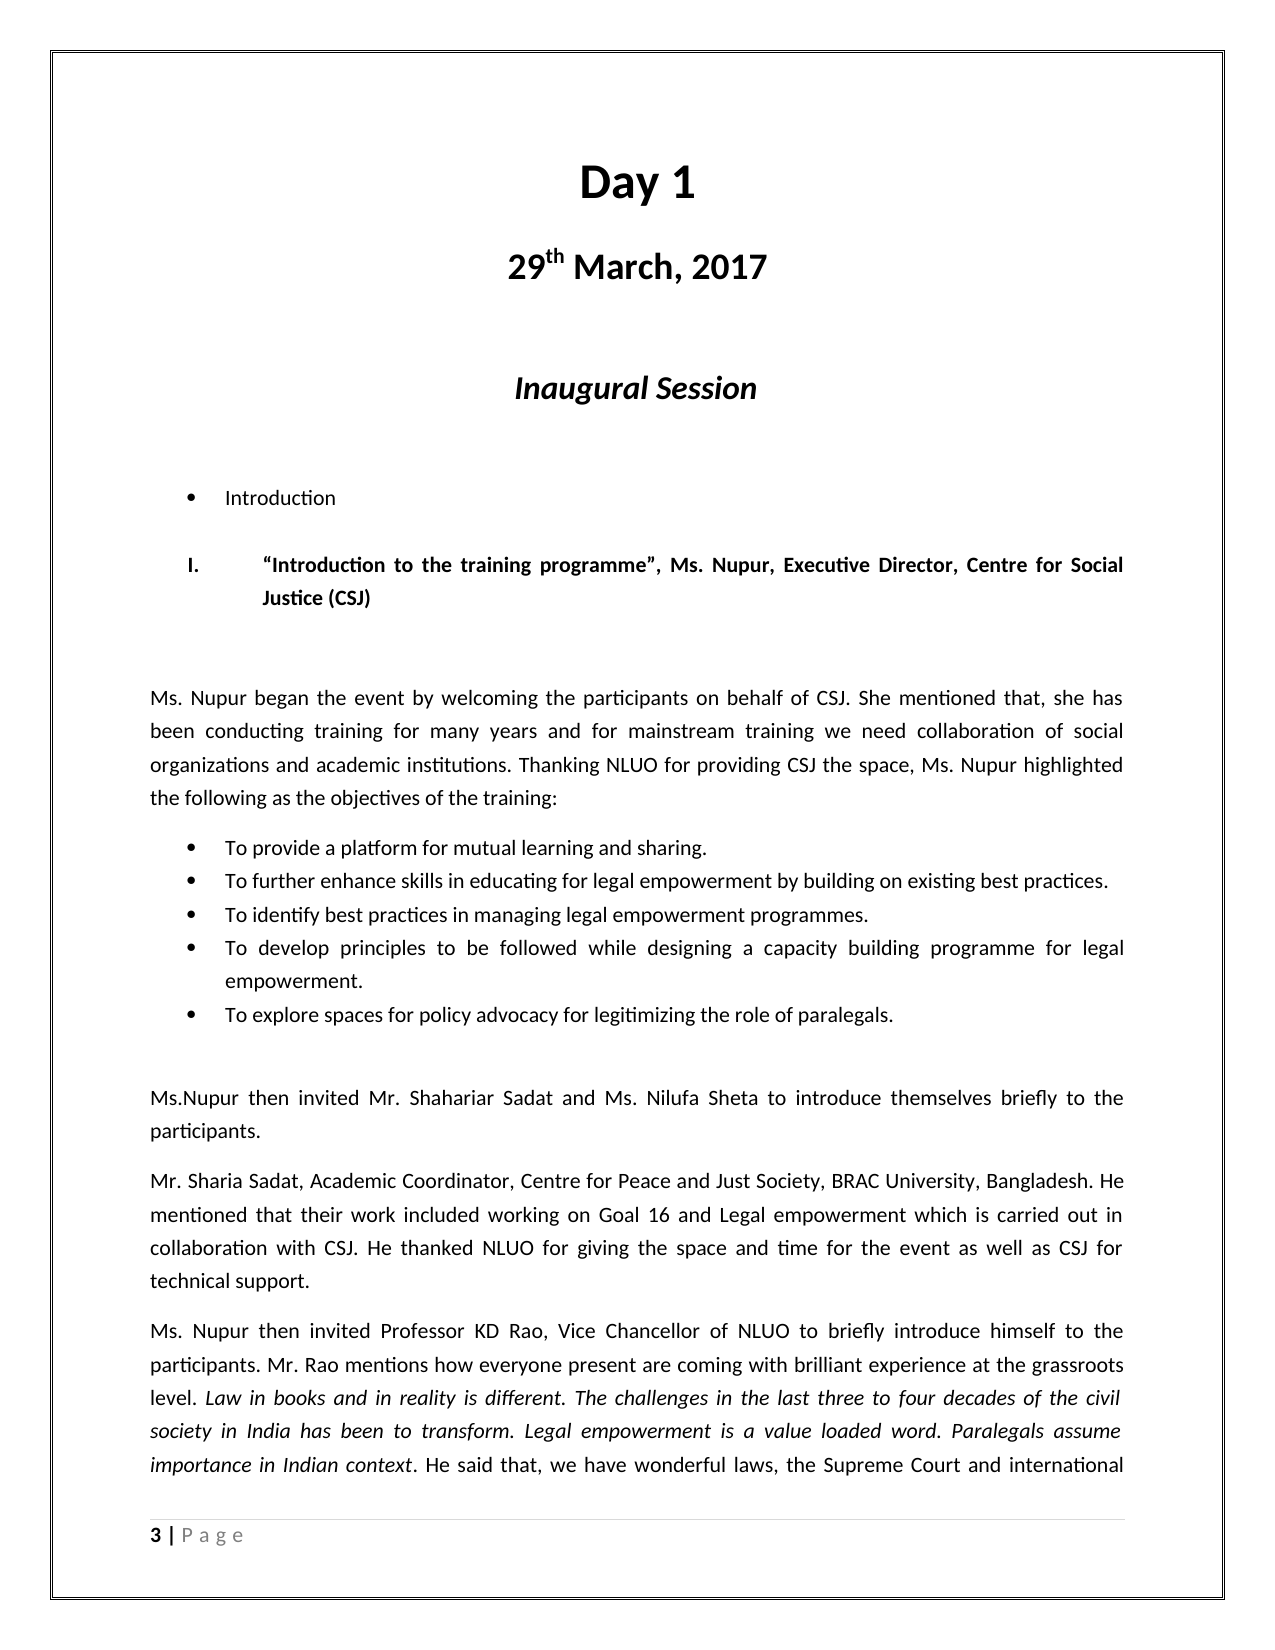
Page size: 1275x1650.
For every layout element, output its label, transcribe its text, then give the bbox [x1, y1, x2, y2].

list To identify best practices in managing legal empowerment programmes. [187, 901, 1125, 928]
text Inaugural Session [150, 367, 1125, 408]
text Mr. Sharia Sadat, Academic Coordinator, Centre for Peace and Just Society, BRAC University, Bangladesh. He mentioned that their work included working on Goal 16 and Legal empowerment which is carried out in collaboration with CSJ. He thanked NLUO for giving the space and time for the event as well as CSJ for technical support. [150, 1168, 1125, 1294]
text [150, 1318, 1125, 1478]
text Ms.Nupur then invited Mr. Shahariar Sadat and Ms. Nilufa Sheta to introduce themselves briefly to the participants. [150, 1084, 1125, 1144]
text 29th March, 2017 [150, 243, 1125, 289]
text Day 1 [150, 150, 1125, 211]
list To further enhance skills in educating for legal empowerment by building on existing best practices. [187, 868, 1125, 894]
list To provide a platform for mutual learning and sharing. [187, 834, 1125, 861]
text Ms. Nupur began the event by welcoming the participants on behalf of CSJ. She mentioned that, she has been conducting training for many years and for mainstream training we need collaboration of social organizations and academic institutions. Thanking NLUO for providing CSJ the space, Ms. Nupur highlighted the following as the objectives of the training: [150, 684, 1125, 811]
list “Introduction to the training programme”, Ms. Nupur, Executive Director, Centre for Social Justice (CSJ) [187, 551, 1125, 611]
list To explore spaces for policy advocacy for legitimizing the role of paralegals. [187, 1001, 1125, 1028]
list To develop principles to be followed while designing a capacity building programme for legal empowerment. [187, 934, 1125, 994]
list Introduction [187, 484, 1125, 511]
